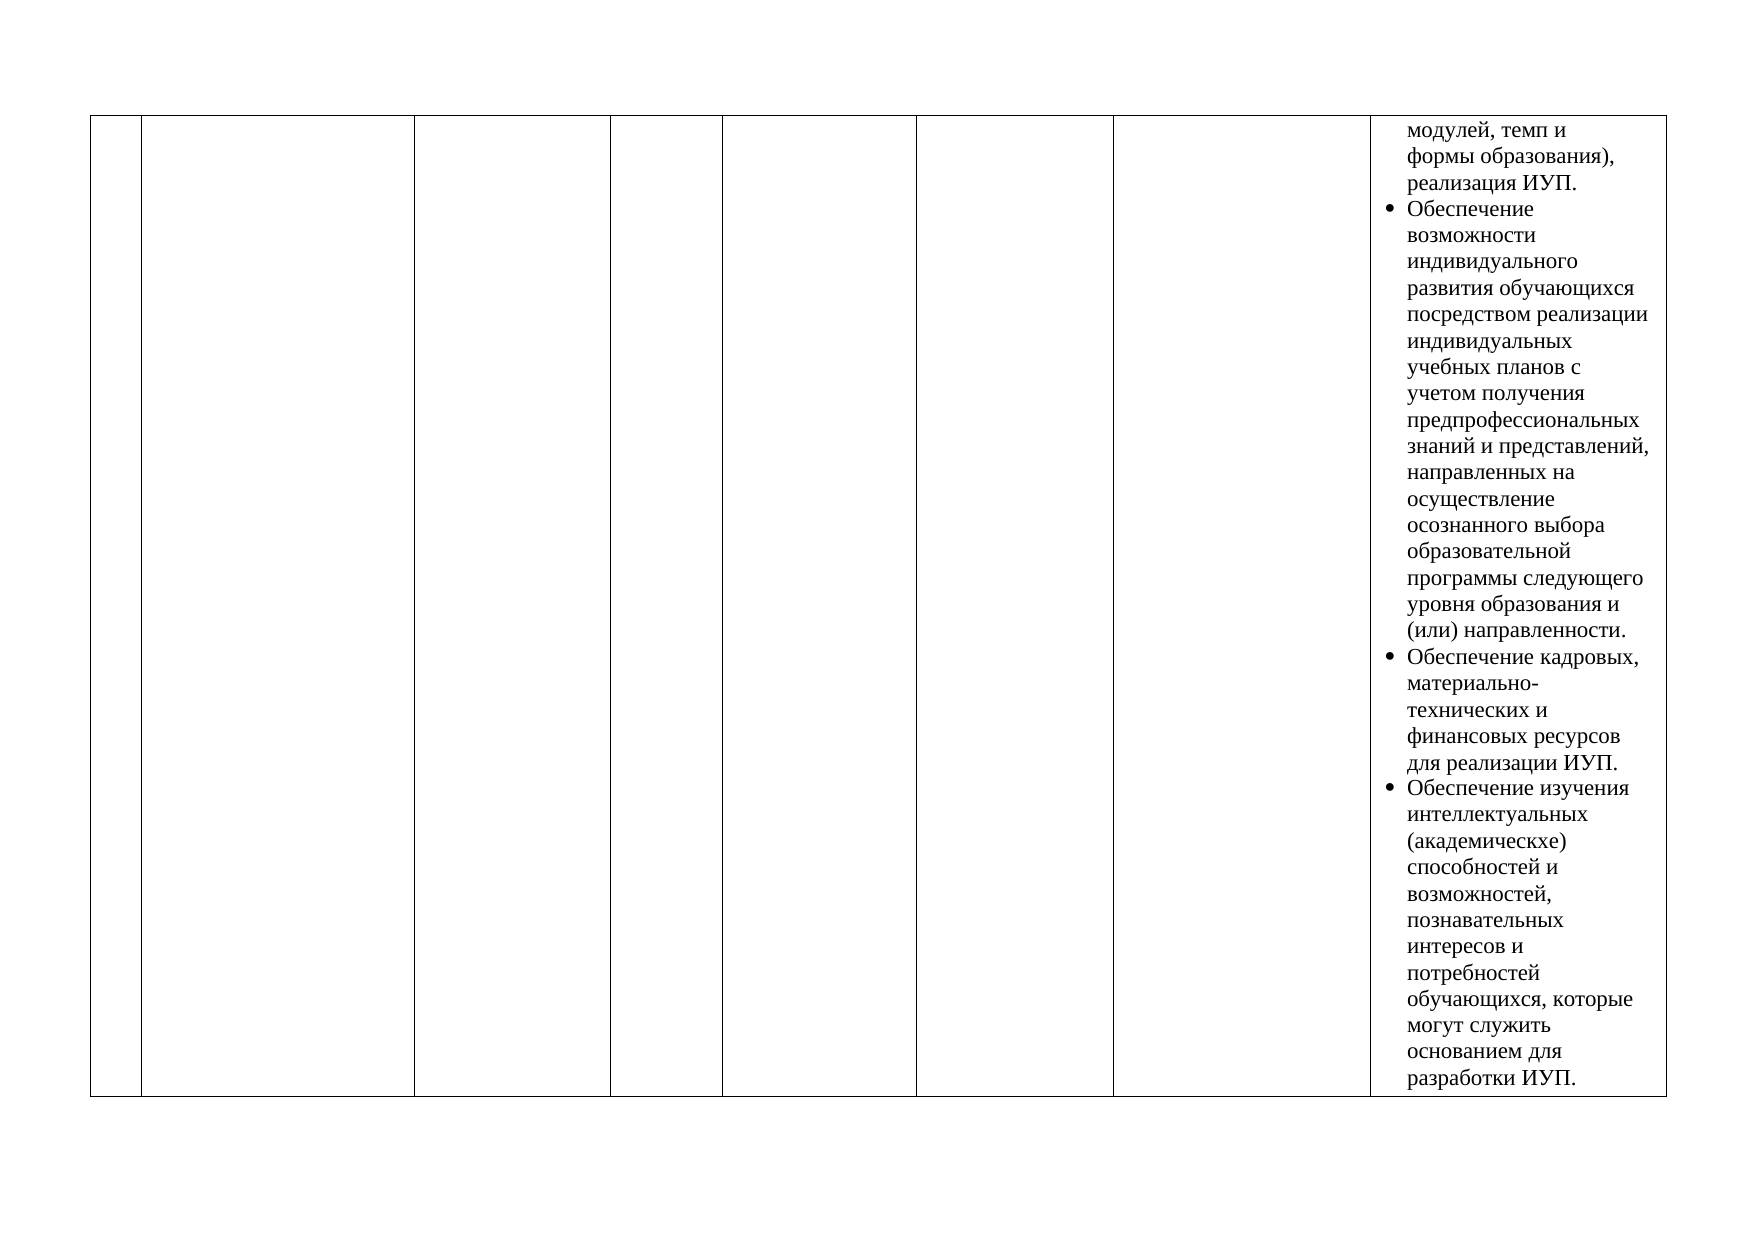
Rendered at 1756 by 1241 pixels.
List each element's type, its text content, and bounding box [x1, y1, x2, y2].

table_header [91, 116, 141, 1096]
table_header [142, 116, 414, 1096]
table_header [723, 116, 916, 1096]
table_header [415, 116, 610, 1096]
table_header [1114, 116, 1370, 1096]
table_header модулей, темп и формы образования), реализация ИУП. Обеспечение возможности индивидуального развития обучающихся посредством реализации индивидуальных учебных планов с учетом получения предпрофессиональных знаний и представлений, направленных на осуществление осознанного выбора образовательной программы следующего уровня образования и (или) направленности. Обеспечение кадровых, материально- технических и финансовых ресурсов для реализации ИУП. Обеспечение изучения интеллектуальных (академическхе) способностей и возможностей, познавательных интересов и потребностей обучающихся, которые могут служить основанием для разработки ИУП. [1371, 116, 1666, 1096]
table_header [611, 116, 722, 1096]
table_header [917, 116, 1113, 1096]
